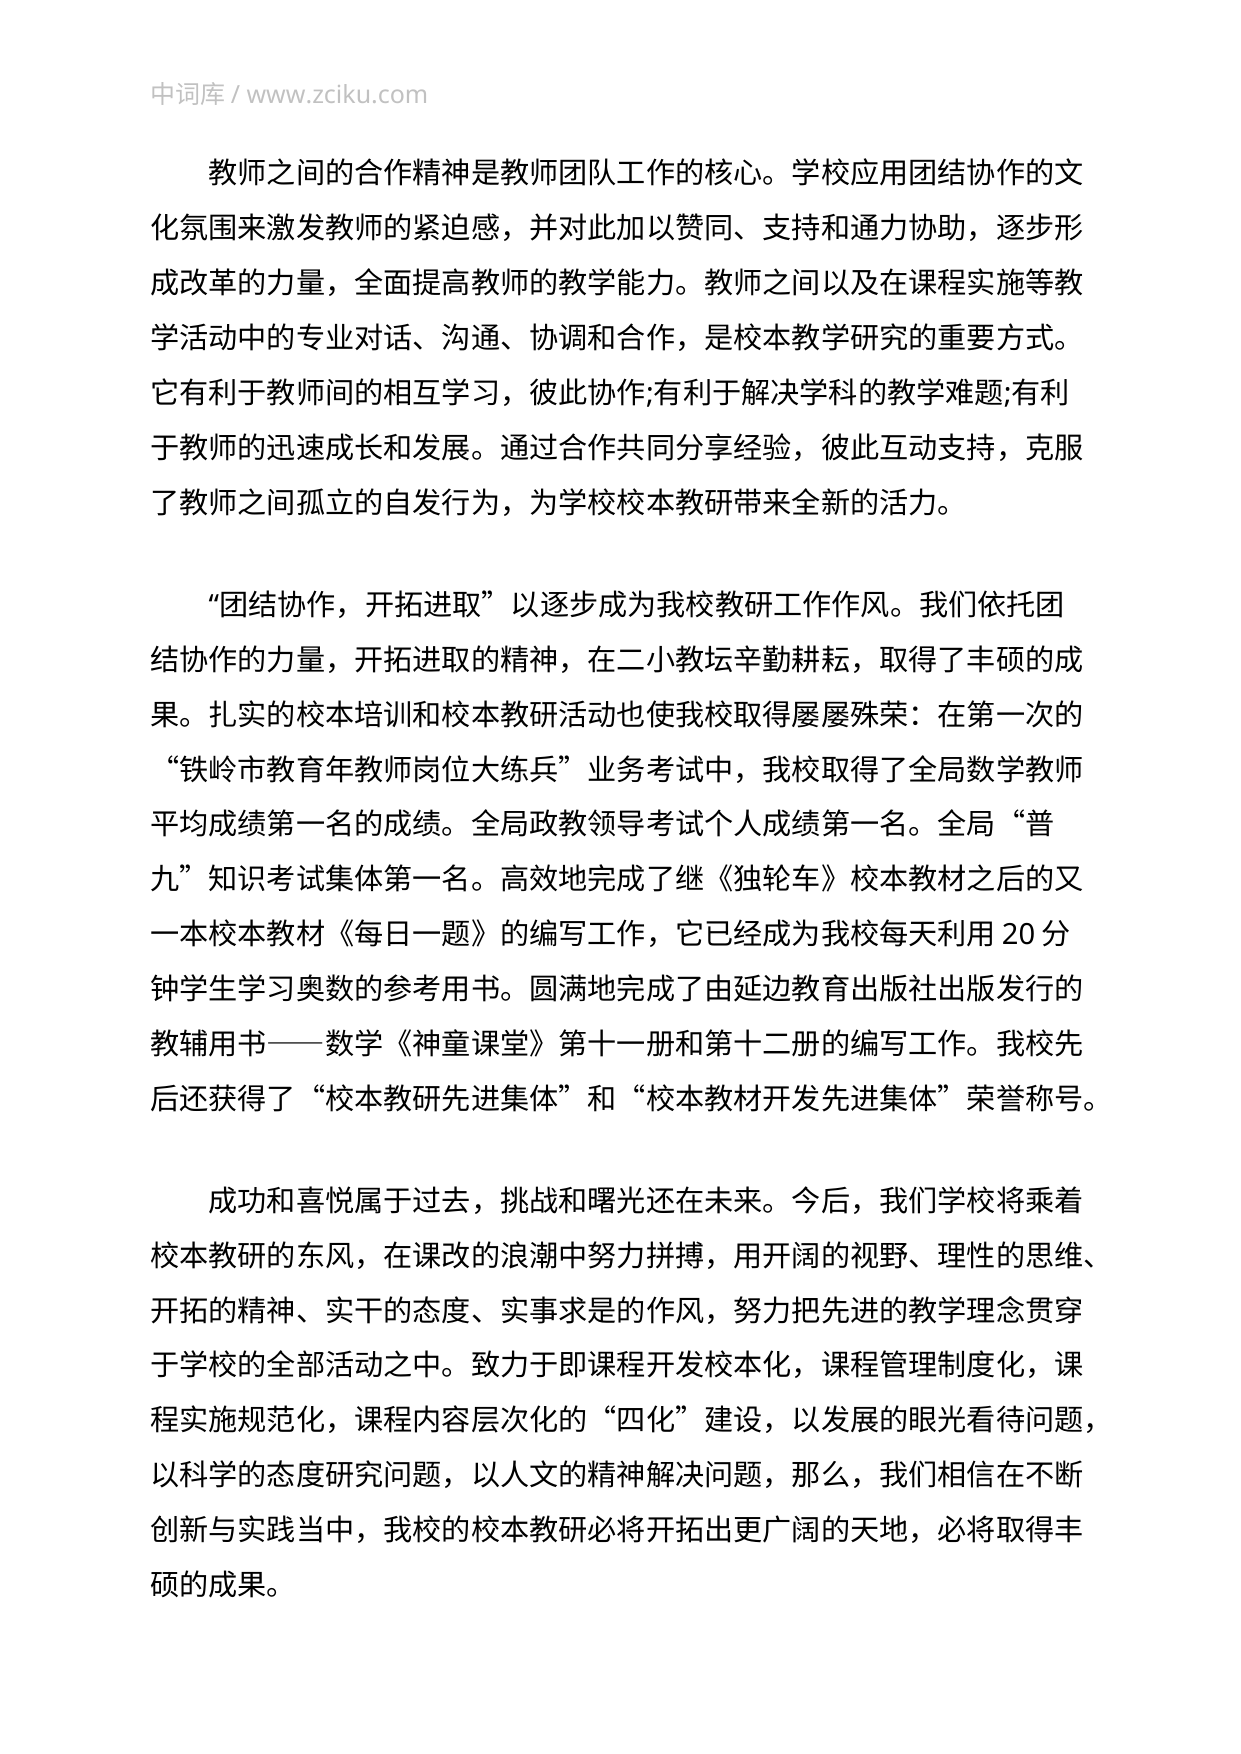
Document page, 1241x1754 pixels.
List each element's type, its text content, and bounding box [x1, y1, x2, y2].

text 成功和喜悦属于过去，挑战和曙光还在未来。今后，我们学校将乘着校本教研的东风，在课改的浪潮中努力拼搏，用开阔的视野、理性的思维、开拓的精神、实干的态度、实事求是的作风，努力把先进的教学理念贯穿于学校的全部活动之中。致力于即课程开发校本化，课程管理制度化，课程实施规范化，课程内容层次化的“四化”建设，以发展的眼光看待问题，以科学的态度研究问题，以人文的精神解决问题，那么，我们相信在不断创新与实践当中，我校的校本教研必将开拓出更广阔的天地，必将取得丰硕的成果。 [150, 1177, 1090, 1604]
text 教师之间的合作精神是教师团队工作的核心。学校应用团结协作的文化氛围来激发教师的紧迫感，并对此加以赞同、支持和通力协助，逐步形成改革的力量，全面提高教师的教学能力。教师之间以及在课程实施等教学活动中的专业对话、沟通、协调和合作，是校本教学研究的重要方式。它有利于教师间的相互学习，彼此协作;有利于解决学科的教学难题;有利于教师的迅速成长和发展。通过合作共同分享经验，彼此互动支持，克服了教师之间孤立的自发行为，为学校校本教研带来全新的活力。 [150, 150, 1090, 522]
text “团结协作，开拓进取”以逐步成为我校教研工作作风。我们依托团结协作的力量，开拓进取的精神，在二小教坛辛勤耕耘，取得了丰硕的成果。扎实的校本培训和校本教研活动也使我校取得屡屡殊荣：在第一次的“铁岭市教育年教师岗位大练兵”业务考试中，我校取得了全局数学教师平均成绩第一名的成绩。全局政教领导考试个人成绩第一名。全局“普九”知识考试集体第一名。高效地完成了继《独轮车》校本教材之后的又一本校本教材《每日一题》的编写工作，它已经成为我校每天利用20分钟学生学习奥数的参考用书。圆满地完成了由延边教育出版社出版发行的教辅用书——数学《神童课堂》第十一册和第十二册的编写工作。我校先后还获得了“校本教研先进集体”和“校本教材开发先进集体”荣誉称号。 [150, 581, 1090, 1118]
